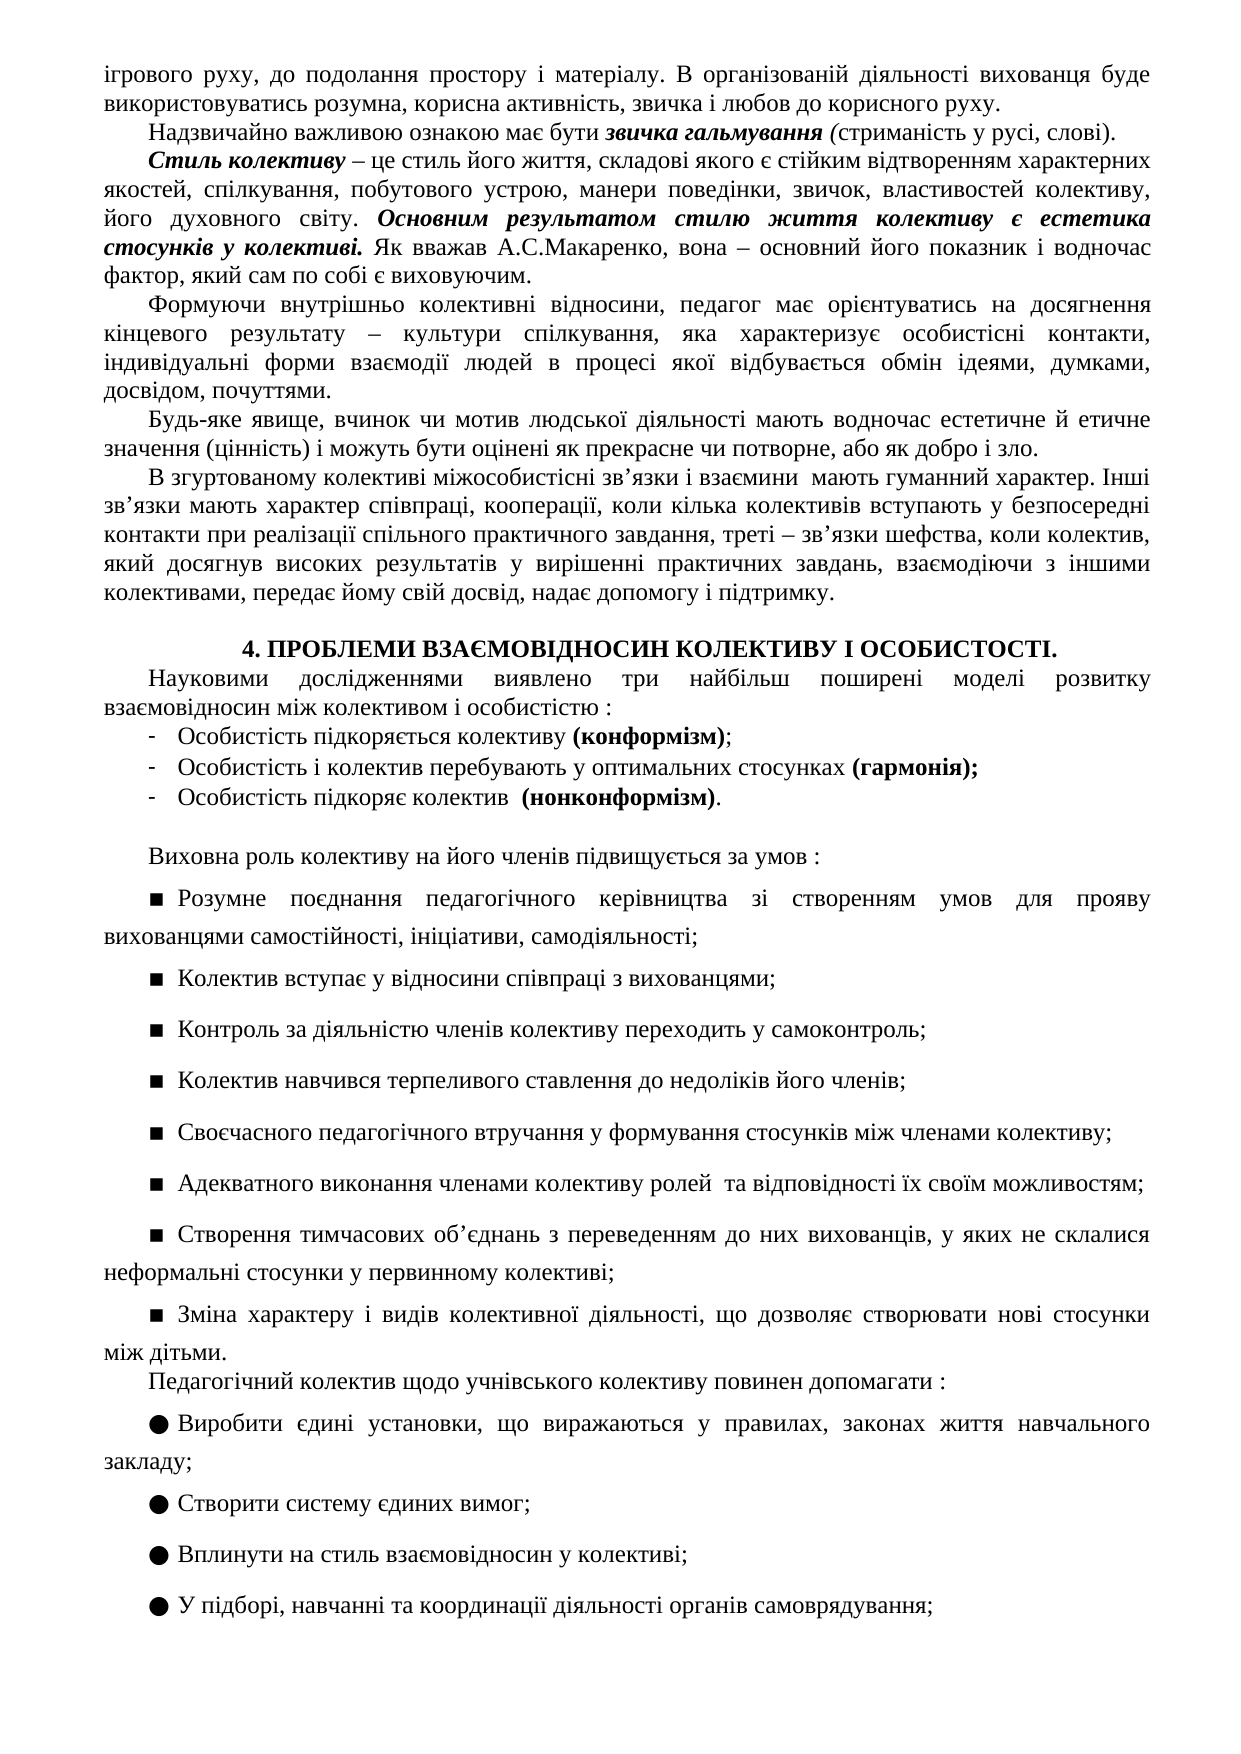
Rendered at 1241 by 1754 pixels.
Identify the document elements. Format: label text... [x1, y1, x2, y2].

list Особистість і колектив перебувають у оптимальних стосунках (гармонія); [103, 751, 1152, 781]
text Стиль колективу – це стиль його життя, складові якого є стійким відтворенням характерних якостей, спілкування, побутового устрою, манери поведінки, звичок, властивостей колективу, його духовного світу. Основним результатом стилю життя колективу є естетика стосунків у колективі. Як вважав А.С.Макаренко, вона – основний його показник і водночас фактор, який сам по собі є виховуючим. [103, 145, 1152, 289]
text Надзвичайно важливою ознакою має бути звичка гальмування (стриманість у русі, слові). [103, 117, 1152, 145]
list Контроль за діяльністю членів колективу переходить у самоконтроль; [103, 1001, 1152, 1052]
list Адекватного виконання членами колективу ролей та відповідності їх своїм можливостям; [103, 1154, 1152, 1206]
list Зміна характеру і видів колективної діяльності, що дозволяє створювати нові стосунки між дітьми. [103, 1286, 1152, 1366]
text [103, 59, 1152, 117]
list Особистість підкоряє колектив (нонконформізм). [103, 781, 1152, 812]
list Вплинути на стиль взаємовідносин у колективі; [103, 1526, 1152, 1577]
text Науковими дослідженнями виявлено три найбільш поширені моделі розвитку взаємовідносин між колективом і особистістю : [103, 663, 1152, 720]
list У підборі, навчанні та координації діяльності органів самоврядування; [103, 1577, 1152, 1628]
text 4. ПРОБЛЕМИ ВЗАЄМОВІДНОСИН КОЛЕКТИВУ І ОСОБИСТОСТІ. [103, 634, 1152, 663]
list Розумне поєднання педагогічного керівництва зі створенням умов для прояву вихованцями самостійності, ініціативи, самодіяльності; [103, 869, 1152, 949]
text Будь-яке явище, вчинок чи мотив людської діяльності мають водночас естетичне й етичне значення (цінність) і можуть бути оцінені як прекрасне чи потворне, або як добро і зло. [103, 404, 1152, 462]
text Виховна роль колективу на його членів підвищується за умов : [103, 841, 1152, 869]
text Педагогічний колектив щодо учнівського колективу повинен допомагати : [103, 1366, 1152, 1394]
list Особистість підкоряється колективу (конформізм); [103, 720, 1152, 751]
list Колектив навчився терпеливого ставлення до недоліків його членів; [103, 1052, 1152, 1103]
list Своєчасного педагогічного втручання у формування стосунків між членами колективу; [103, 1103, 1152, 1154]
list Колектив вступає у відносини співпраці з вихованцями; [103, 949, 1152, 1001]
text В згуртованому колективі міжособистісні зв’язки і взаємини мають гуманний характер. Інші зв’язки мають характер співпраці, кооперації, коли кілька колективів вступають у безпосередні контакти при реалізації спільного практичного завдання, треті – зв’язки шефства, коли колектив, який досягнув високих результатів у вирішенні практичних завдань, взаємодіючи з іншими колективами, передає йому свій досвід, надає допомогу і підтримку. [103, 462, 1152, 605]
list Створити систему єдиних вимог; [103, 1474, 1152, 1526]
text Формуючи внутрішньо колективні відносини, педагог має орієнтуватись на досягнення кінцевого результату – культури спілкування, яка характеризує особистісні контакти, індивідуальні форми взаємодії людей в процесі якої відбувається обмін ідеями, думками, досвідом, почуттями. [103, 289, 1152, 404]
list Створення тимчасових об’єднань з переведенням до них вихованців, у яких не склалися неформальні стосунки у первинному колективі; [103, 1206, 1152, 1286]
list Виробити єдині установки, що виражаються у правилах, законах життя навчального закладу; [103, 1394, 1152, 1474]
